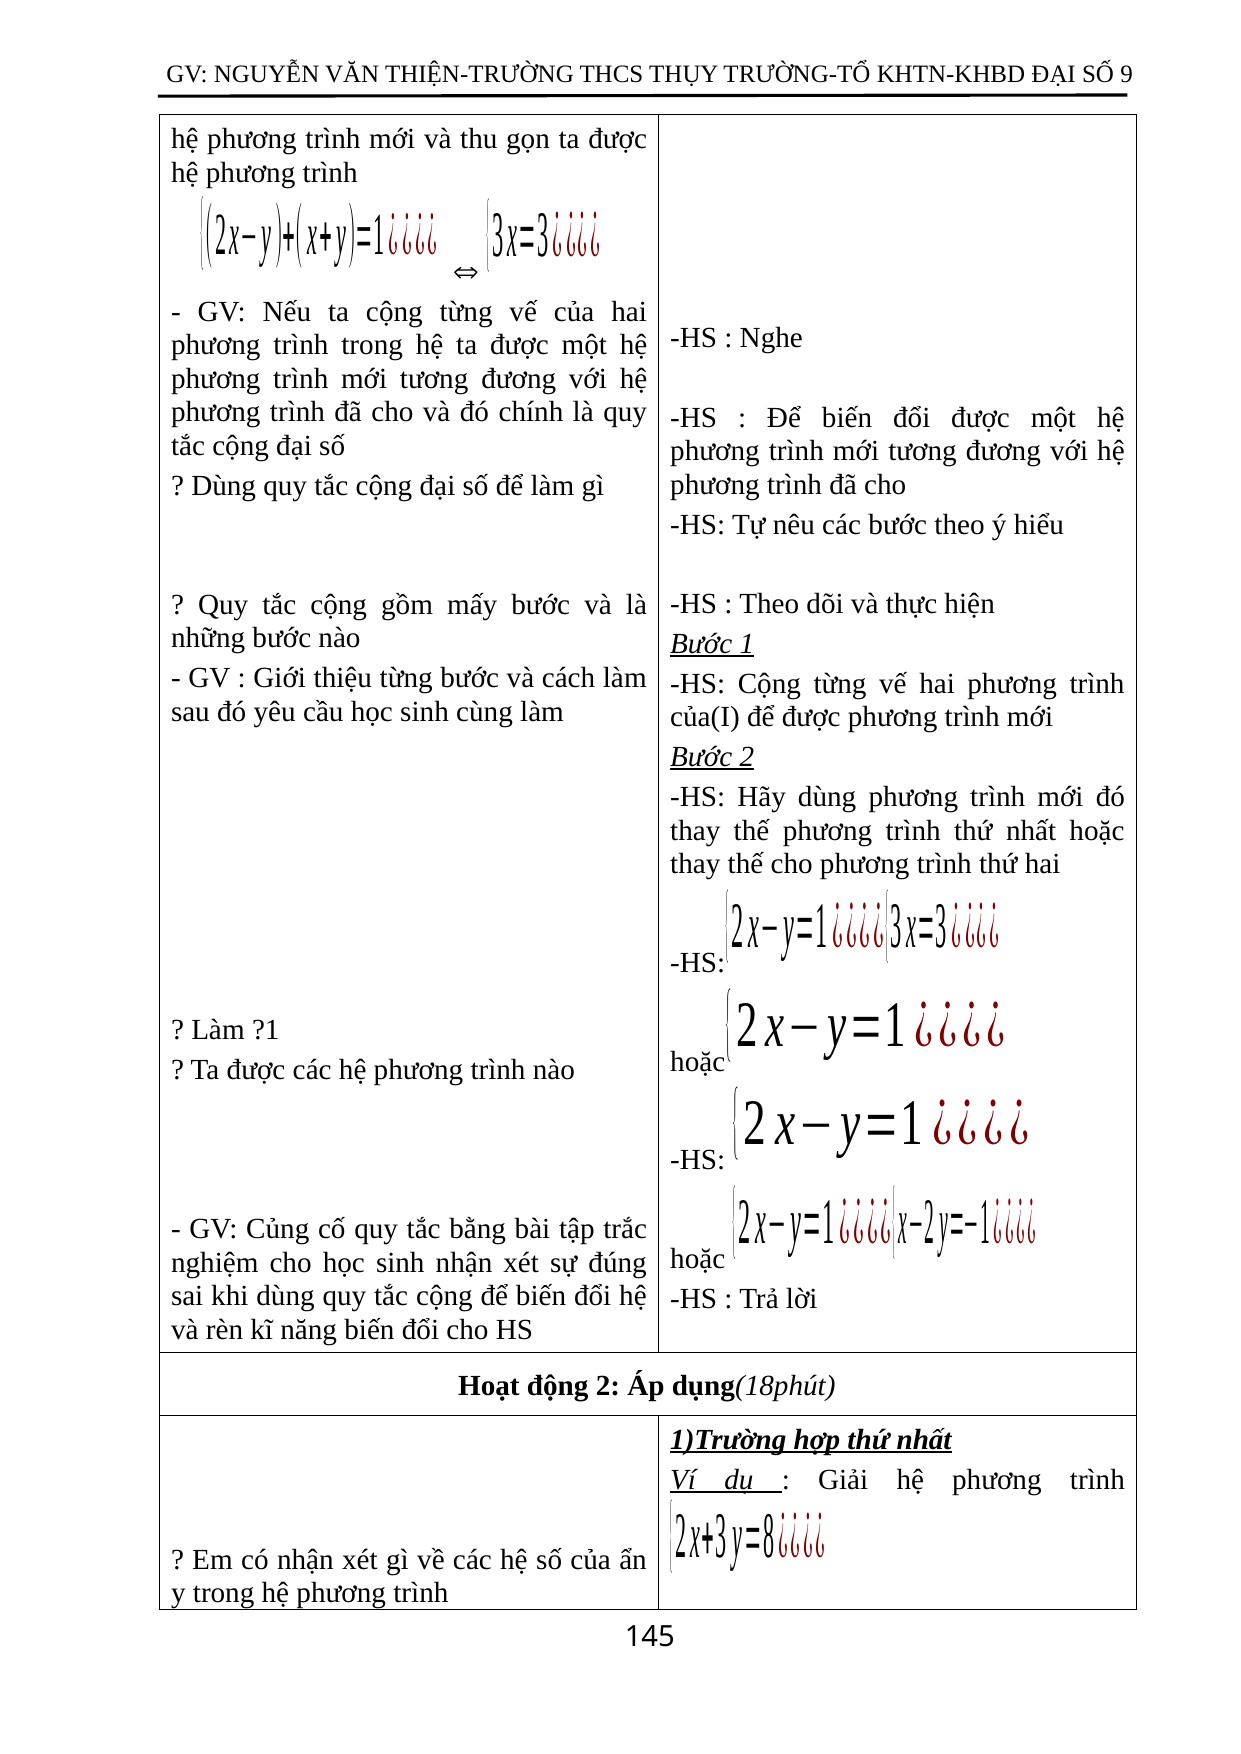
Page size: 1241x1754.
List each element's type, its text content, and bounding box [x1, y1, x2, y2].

table_cell Hoạt động 2: Áp dụng(18phút) [160, 1353, 1136, 1415]
